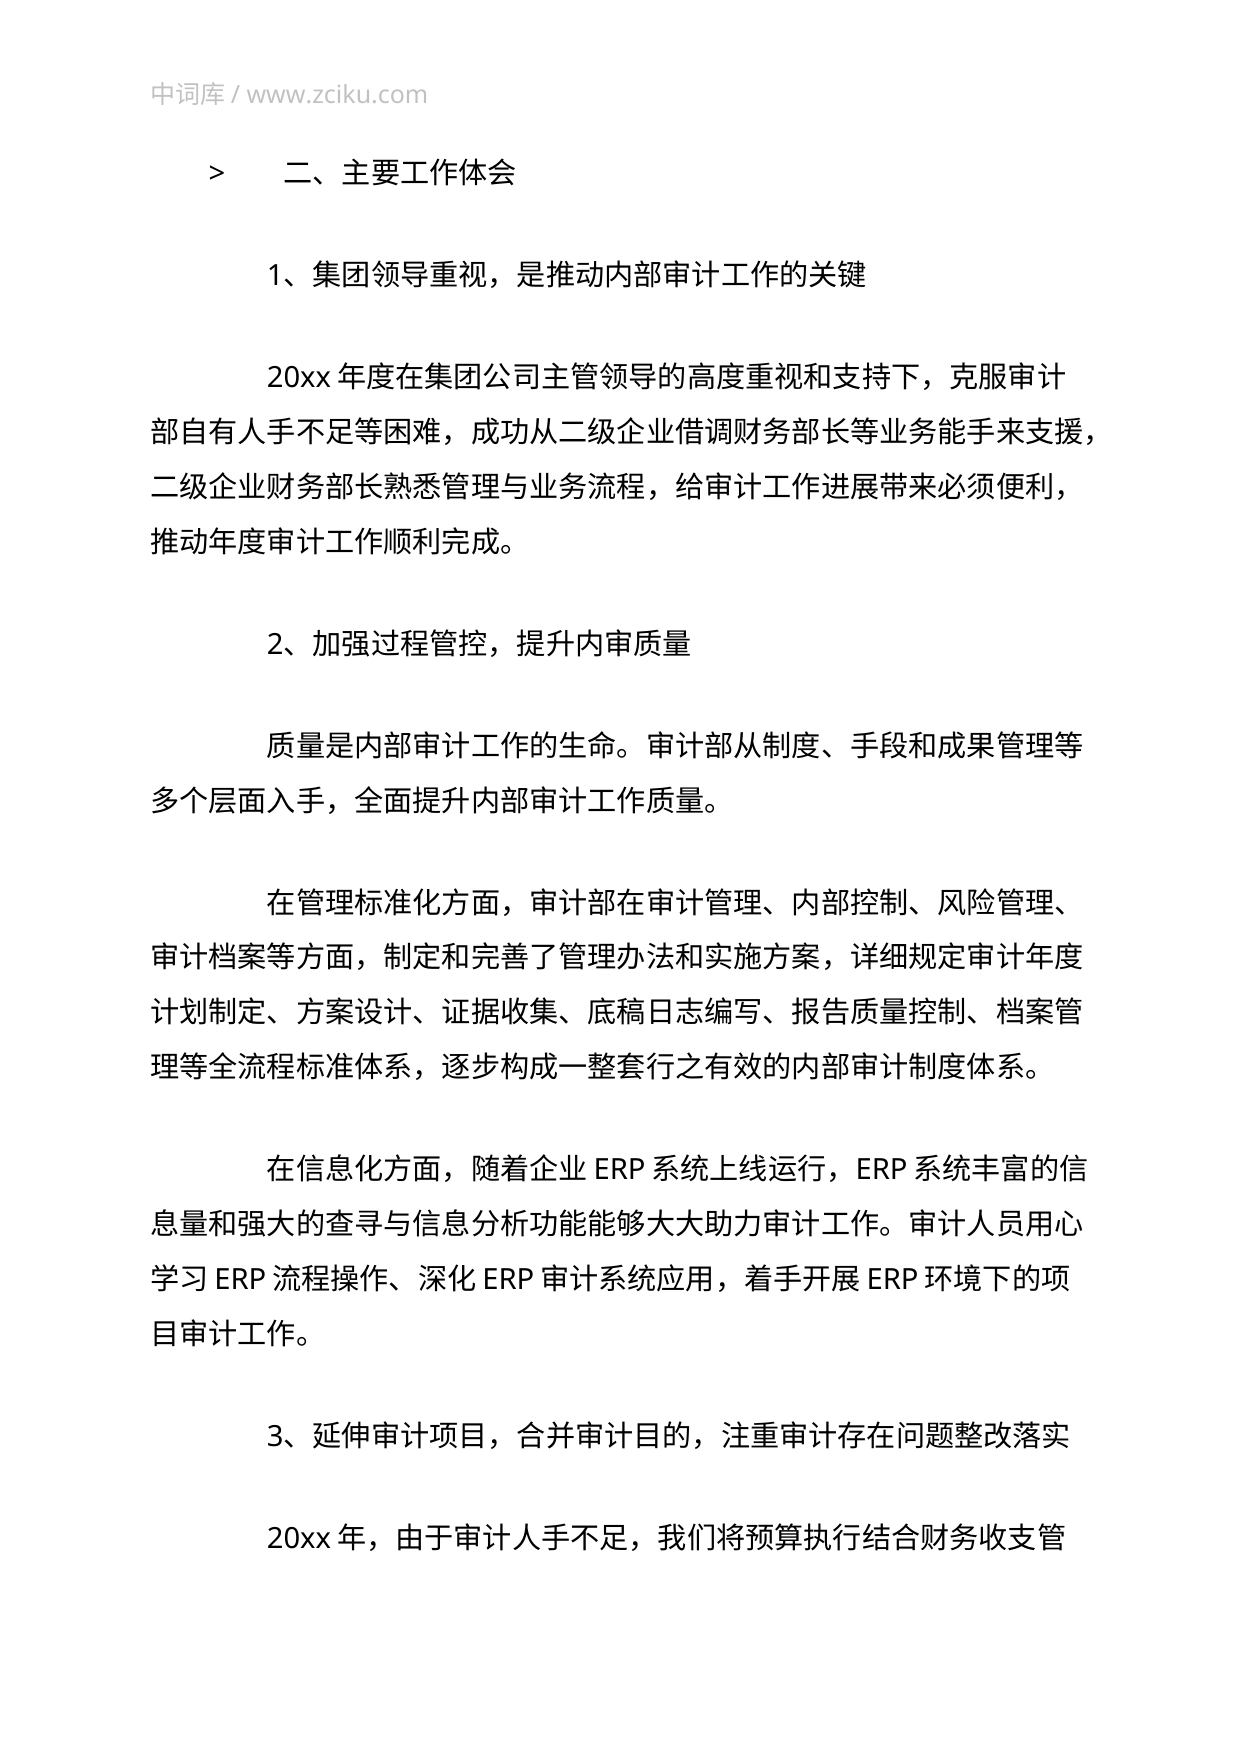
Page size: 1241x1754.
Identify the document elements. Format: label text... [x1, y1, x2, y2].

text 在信息化方面，随着企业ERP系统上线运行，ERP系统丰富的信息量和强大的查寻与信息分析功能能够大大助力审计工作。审计人员用心学习ERP流程操作、深化ERP审计系统应用，着手开展ERP环境下的项目审计工作。 [150, 1146, 1090, 1353]
text 质量是内部审计工作的生命。审计部从制度、手段和成果管理等多个层面入手，全面提升内部审计工作质量。 [150, 722, 1090, 820]
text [150, 1514, 1090, 1557]
text > 二、主要工作体会 [150, 150, 1090, 192]
text 在管理标准化方面，审计部在审计管理、内部控制、风险管理、审计档案等方面，制定和完善了管理办法和实施方案，详细规定审计年度计划制定、方案设计、证据收集、底稿日志编写、报告质量控制、档案管理等全流程标准体系，逐步构成一整套行之有效的内部审计制度体系。 [150, 879, 1090, 1086]
text 3、延伸审计项目，合并审计目的，注重审计存在问题整改落实 [150, 1412, 1090, 1455]
text 1、集团领导重视，是推动内部审计工作的关键 [150, 252, 1090, 294]
text 2、加强过程管控，提升内审质量 [150, 621, 1090, 663]
text 20xx年度在集团公司主管领导的高度重视和支持下，克服审计部自有人手不足等困难，成功从二级企业借调财务部长等业务能手来支援，二级企业财务部长熟悉管理与业务流程，给审计工作进展带来必须便利，推动年度审计工作顺利完成。 [150, 354, 1090, 561]
